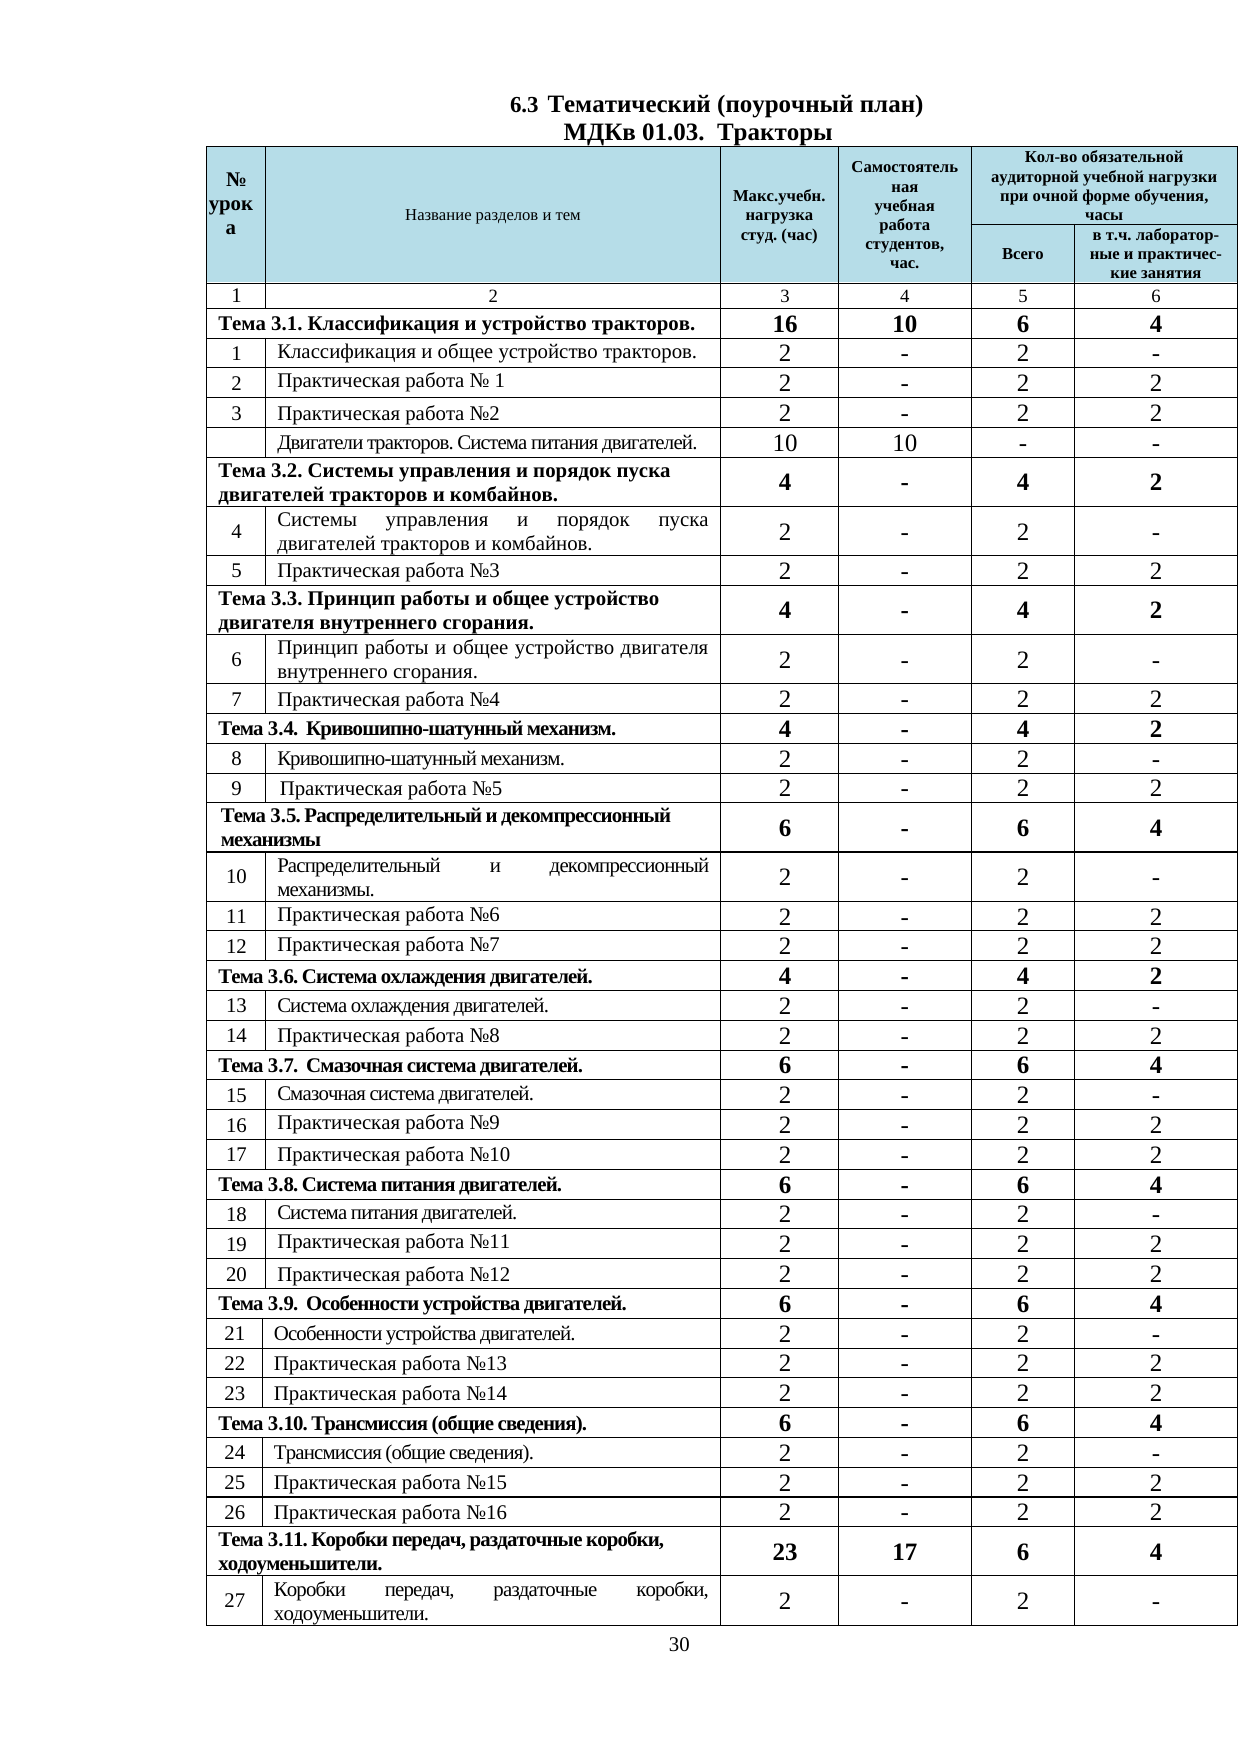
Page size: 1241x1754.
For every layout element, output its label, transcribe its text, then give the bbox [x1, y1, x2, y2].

table_cell 2 [721, 1349, 838, 1377]
table_cell 2 [972, 931, 1074, 960]
table_cell 2 [1075, 902, 1237, 930]
table_cell 2 [972, 398, 1074, 427]
table_cell 2 [1075, 1229, 1237, 1258]
table_cell - [1075, 991, 1237, 1020]
table_cell Тема 3.7. Смазочная система двигателей. [207, 1051, 720, 1079]
table_cell 2 [1075, 1349, 1237, 1377]
table_cell 2 [1075, 1021, 1237, 1049]
table_cell 2 [721, 1498, 838, 1526]
table_cell - [839, 991, 971, 1020]
table_cell Практическая работа № 1 [266, 368, 720, 397]
table_cell - [1075, 744, 1237, 772]
table_cell - [839, 961, 971, 990]
table_cell Практическая работа №5 [266, 774, 720, 802]
table_cell 25 [207, 1468, 262, 1496]
table_cell 2 [721, 1378, 838, 1407]
table_cell 4 [721, 586, 838, 634]
table_cell 6 [972, 1051, 1074, 1079]
table_cell - [839, 1498, 971, 1526]
table_cell Двигатели тракторов. Система питания двигателей. [266, 428, 720, 457]
table_cell - [972, 428, 1074, 457]
table_cell 2 [972, 635, 1074, 683]
table_cell [207, 428, 265, 457]
table_cell 2 [1075, 774, 1237, 802]
table_cell 2 [721, 853, 838, 901]
table_cell 2 [972, 368, 1074, 397]
table_cell 2 [972, 1259, 1074, 1288]
table_cell - [1075, 1080, 1237, 1109]
table_cell 2 [1075, 714, 1237, 743]
table_cell 17 [839, 1527, 971, 1575]
table_cell - [839, 339, 971, 367]
table_cell 2 [972, 684, 1074, 713]
table_cell - [839, 1200, 971, 1228]
table_cell 4 [1075, 1289, 1237, 1318]
table_cell 2 [972, 1349, 1074, 1377]
table_cell Практическая работа №13 [263, 1349, 720, 1377]
table_cell 4 [972, 961, 1074, 990]
table_cell - [839, 1349, 971, 1377]
table_cell - [839, 1408, 971, 1437]
table_cell - [839, 556, 971, 585]
table_cell - [839, 902, 971, 930]
table_cell 2 [972, 1080, 1074, 1109]
table_cell Кривошипно-шатунный механизм. [266, 744, 720, 772]
table_cell Практическая работа №8 [266, 1021, 720, 1049]
table_cell 2 [721, 1259, 838, 1288]
table_cell Практическая работа №7 [266, 931, 720, 960]
table_cell 4 [1075, 1527, 1237, 1575]
table_cell Практическая работа №3 [266, 556, 720, 585]
table_cell Система питания двигателей. [266, 1200, 720, 1228]
table_cell 8 [207, 744, 265, 772]
table_cell Практическая работа №15 [263, 1468, 720, 1496]
table_cell 2 [972, 1438, 1074, 1467]
table_cell 2 [972, 556, 1074, 585]
table_cell - [839, 684, 971, 713]
table_cell 2 [972, 1229, 1074, 1258]
table_cell 16 [721, 309, 838, 337]
table_cell - [1075, 1319, 1237, 1347]
table_header Кол-во обязательной аудиторной учебной нагрузки при очной форме обучения, часы [972, 147, 1237, 224]
table_cell - [1075, 1200, 1237, 1228]
table_cell 2 [972, 744, 1074, 772]
table_cell - [1075, 1438, 1237, 1467]
table_cell 4 [1075, 1408, 1237, 1437]
table_cell 2 [1075, 684, 1237, 713]
table_cell 6 [721, 1051, 838, 1079]
table_cell Практическая работа №16 [263, 1498, 720, 1526]
table_cell 6 [972, 1408, 1074, 1437]
table_cell 21 [207, 1319, 262, 1347]
table_cell 4 [972, 714, 1074, 743]
table_cell 2 [721, 902, 838, 930]
table_cell - [1075, 507, 1237, 555]
table_cell 2 [721, 684, 838, 713]
table_cell 2 [721, 1319, 838, 1347]
table_cell - [839, 1576, 971, 1624]
table_cell 2 [721, 1576, 838, 1624]
table_cell Особенности устройства двигателей. [263, 1319, 720, 1347]
table_cell 1 [207, 339, 265, 367]
table_cell 18 [207, 1200, 265, 1228]
table_cell 2 [721, 744, 838, 772]
table_cell 2 [721, 507, 838, 555]
table_cell 16 [207, 1110, 265, 1139]
table_cell 2 [1075, 1140, 1237, 1169]
table_header Самостоятельная учебная работа студентов, час. [839, 147, 971, 282]
table_cell 10 [839, 309, 971, 337]
table_cell 2 [1075, 458, 1237, 506]
table_header Название разделов и тем [266, 147, 720, 282]
table_cell 2 [972, 339, 1074, 367]
table_cell 2 [721, 1229, 838, 1258]
table_cell Тема 3.4. Кривошипно-шатунный механизм. [207, 714, 720, 743]
table_cell Тема 3.10. Трансмиссия (общие сведения). [207, 1408, 720, 1437]
table_cell 4 [721, 714, 838, 743]
table_header Макс.учебн. нагрузка студ. (час) [721, 147, 838, 282]
table_cell 4 [972, 586, 1074, 634]
table_cell - [1075, 339, 1237, 367]
table_cell 12 [207, 931, 265, 960]
table_cell Практическая работа №14 [263, 1378, 720, 1407]
table_cell 1 [207, 284, 265, 307]
table_cell 20 [207, 1259, 265, 1288]
table_cell 3 [207, 398, 265, 427]
table_cell Тема 3.2. Системы управления и порядок пуска двигателей тракторов и комбайнов. [207, 458, 720, 506]
table_cell 2 [721, 991, 838, 1020]
table_cell 15 [207, 1080, 265, 1109]
table_cell 2 [721, 398, 838, 427]
table_cell Практическая работа №11 [266, 1229, 720, 1258]
table_cell - [839, 1319, 971, 1347]
table_cell 6 [972, 309, 1074, 337]
table_cell 2 [1075, 1378, 1237, 1407]
table_cell Тема 3.5. Распределительный и декомпрессионный механизмы [207, 803, 720, 851]
table_cell 7 [207, 684, 265, 713]
table_cell 2 [972, 507, 1074, 555]
table_cell 2 [972, 1110, 1074, 1139]
table_cell Классификация и общее устройство тракторов. [266, 339, 720, 367]
table_cell - [1075, 1576, 1237, 1624]
table_cell 4 [1075, 803, 1237, 851]
table_cell 2 [721, 774, 838, 802]
table_cell 2 [721, 1200, 838, 1228]
table_cell Системы управления и порядок пуска двигателей тракторов и комбайнов. [266, 507, 720, 555]
table_header № урока [207, 147, 265, 282]
list Тематический (поурочный план) [282, 89, 1152, 117]
table_cell 2 [972, 902, 1074, 930]
table_cell - [839, 507, 971, 555]
table_cell 2 [972, 853, 1074, 901]
table_cell - [839, 1140, 971, 1169]
table_cell 23 [721, 1527, 838, 1575]
table_cell 4 [1075, 1051, 1237, 1079]
table_cell Практическая работа №6 [266, 902, 720, 930]
table_cell 2 [972, 991, 1074, 1020]
table_cell 10 [207, 853, 265, 901]
table_cell 2 [721, 1080, 838, 1109]
table_cell 4 [721, 458, 838, 506]
table_cell 2 [207, 368, 265, 397]
table_cell - [839, 1051, 971, 1079]
table_cell 2 [972, 774, 1074, 802]
table_cell 2 [721, 635, 838, 683]
table_cell 4 [207, 507, 265, 555]
table_cell 2 [972, 1498, 1074, 1526]
table_cell - [839, 1110, 971, 1139]
table_cell 2 [721, 1021, 838, 1049]
table_cell - [839, 1229, 971, 1258]
table_cell 6 [972, 1527, 1074, 1575]
table_cell - [1075, 635, 1237, 683]
table_cell Распределительный и декомпрессионный механизмы. [266, 853, 720, 901]
table_cell Практическая работа №2 [266, 398, 720, 427]
table_cell - [839, 398, 971, 427]
table_cell 24 [207, 1438, 262, 1467]
table_cell - [839, 368, 971, 397]
table_cell 2 [721, 931, 838, 960]
table_cell 2 [972, 1378, 1074, 1407]
table_cell 4 [972, 458, 1074, 506]
table_cell 14 [207, 1021, 265, 1049]
table_cell 2 [721, 556, 838, 585]
table_cell Трансмиссия (общие сведения). [263, 1438, 720, 1467]
table_cell Всего [972, 225, 1074, 282]
table_cell - [1075, 428, 1237, 457]
table_cell 17 [207, 1140, 265, 1169]
table_cell - [839, 1438, 971, 1467]
table_cell 2 [1075, 586, 1237, 634]
table_cell 2 [721, 339, 838, 367]
table_cell Тема 3.1. Классификация и устройство тракторов. [207, 309, 720, 337]
table_cell Практическая работа №12 [266, 1259, 720, 1288]
table_cell - [839, 1259, 971, 1288]
table_cell 6 [207, 635, 265, 683]
table_cell 27 [207, 1576, 262, 1624]
table_cell Тема 3.3. Принцип работы и общее устройство двигателя внутреннего сгорания. [207, 586, 720, 634]
table_cell 10 [721, 428, 838, 457]
table_cell - [839, 586, 971, 634]
table_cell 11 [207, 902, 265, 930]
table_cell 2 [721, 1110, 838, 1139]
table_cell 6 [972, 1289, 1074, 1318]
table_cell 2 [721, 1438, 838, 1467]
table_cell - [839, 1289, 971, 1318]
table_cell - [839, 635, 971, 683]
table_cell 2 [1075, 1259, 1237, 1288]
table_cell 2 [972, 1576, 1074, 1624]
table_cell 6 [972, 803, 1074, 851]
table_cell - [839, 931, 971, 960]
table_cell - [839, 458, 971, 506]
table_cell - [839, 1021, 971, 1049]
table_cell 2 [1075, 961, 1237, 990]
table_cell 9 [207, 774, 265, 802]
table_cell 2 [972, 1140, 1074, 1169]
table_cell Тема 3.9. Особенности устройства двигателей. [207, 1289, 720, 1318]
table_cell 26 [207, 1498, 262, 1526]
table_cell 2 [972, 1200, 1074, 1228]
table_cell 2 [721, 1140, 838, 1169]
text МДКв 01.03. Тракторы [244, 117, 1152, 146]
table_cell Тема 3.6. Система охлаждения двигателей. [207, 961, 720, 990]
table_cell 2 [1075, 931, 1237, 960]
table_cell 13 [207, 991, 265, 1020]
table_cell - [839, 1080, 971, 1109]
table_cell - [839, 1468, 971, 1496]
table_cell 23 [207, 1378, 262, 1407]
table_cell 2 [266, 284, 720, 307]
table_cell - [839, 1378, 971, 1407]
table_cell 2 [972, 1021, 1074, 1049]
table_cell 2 [1075, 398, 1237, 427]
table_cell Система охлаждения двигателей. [266, 991, 720, 1020]
table_cell 4 [721, 961, 838, 990]
table_cell - [1075, 853, 1237, 901]
table_cell Практическая работа №9 [266, 1110, 720, 1139]
table_cell 4 [1075, 1170, 1237, 1198]
table_cell - [839, 853, 971, 901]
table_cell в т.ч. лаборатор-ные и практичес-кие занятия [1075, 225, 1237, 282]
table_cell Практическая работа №10 [266, 1140, 720, 1169]
table_cell 5 [207, 556, 265, 585]
table_cell - [839, 744, 971, 772]
table_cell - [839, 803, 971, 851]
table_cell 10 [839, 428, 971, 457]
table_cell 22 [207, 1349, 262, 1377]
table_cell 2 [1075, 1110, 1237, 1139]
table_cell 2 [1075, 556, 1237, 585]
table_cell 6 [721, 1289, 838, 1318]
table_cell 6 [721, 1170, 838, 1198]
table_cell Тема 3.11. Коробки передач, раздаточные коробки, ходоуменьшители. [207, 1527, 720, 1575]
table_cell 2 [972, 1468, 1074, 1496]
table_cell 6 [721, 1408, 838, 1437]
table_cell Практическая работа №4 [266, 684, 720, 713]
table_cell 6 [1075, 284, 1237, 307]
table_cell 5 [972, 284, 1074, 307]
table_cell 4 [839, 284, 971, 307]
table_cell Тема 3.8. Система питания двигателей. [207, 1170, 720, 1198]
table_cell 2 [721, 368, 838, 397]
table_cell - [839, 1170, 971, 1198]
table_cell - [839, 714, 971, 743]
table_cell 6 [972, 1170, 1074, 1198]
table_cell 2 [1075, 1468, 1237, 1496]
table_cell 2 [972, 1319, 1074, 1347]
table_cell Смазочная система двигателей. [266, 1080, 720, 1109]
table_cell 3 [721, 284, 838, 307]
table_cell 2 [1075, 368, 1237, 397]
table_cell 4 [1075, 309, 1237, 337]
table_cell 19 [207, 1229, 265, 1258]
table_cell - [839, 774, 971, 802]
table_cell 6 [721, 803, 838, 851]
table_cell Коробки передач, раздаточные коробки, ходоуменьшители. [263, 1576, 720, 1624]
table_cell 2 [1075, 1498, 1237, 1526]
table_cell 2 [721, 1468, 838, 1496]
table_cell Принцип работы и общее устройство двигателя внутреннего сгорания. [266, 635, 720, 683]
